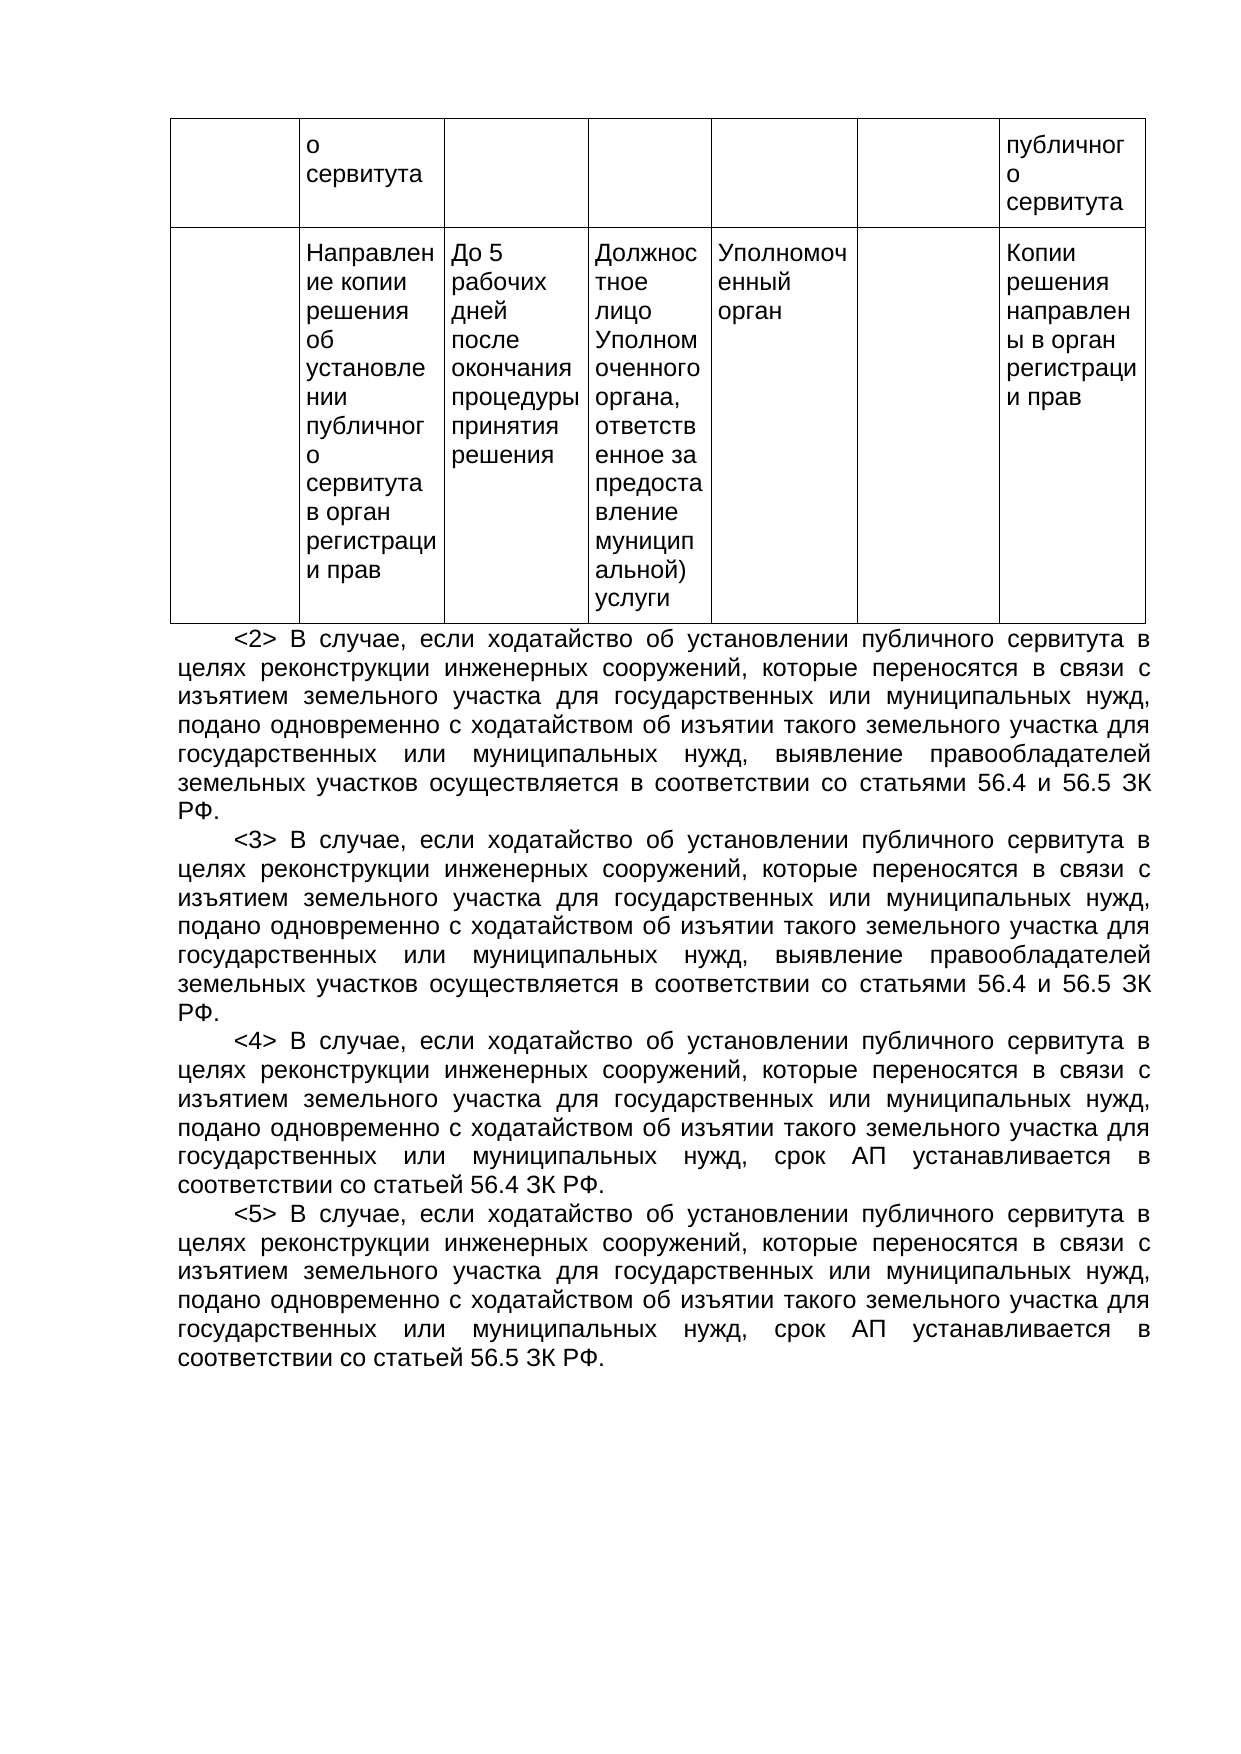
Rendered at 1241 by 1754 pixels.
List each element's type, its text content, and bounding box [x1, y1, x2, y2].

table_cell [300, 119, 444, 227]
table_cell [858, 228, 999, 623]
table_cell Уполномоченный орган [712, 228, 857, 623]
table_cell Копии решения направлены в орган регистрации прав [1000, 228, 1145, 623]
text <3> В случае, если ходатайство об установлении публичного сервитута в целях реконструкции инженерных сооружений, которые переносятся в связи с изъятием земельного участка для государственных или муниципальных нужд, подано одновременно с ходатайством об изъятии такого земельного участка для государственных или муниципальных нужд, выявление правообладателей земельных участков осуществляется в соответствии со статьями 56.4 и 56.5 ЗК РФ. [177, 825, 1152, 1026]
table_cell Должностное лицо Уполномоченного органа, ответственное за предоставление муниципальной) услуги [589, 228, 711, 623]
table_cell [1000, 119, 1145, 227]
text <4> В случае, если ходатайство об установлении публичного сервитута в целях реконструкции инженерных сооружений, которые переносятся в связи с изъятием земельного участка для государственных или муниципальных нужд, подано одновременно с ходатайством об изъятии такого земельного участка для государственных или муниципальных нужд, срок АП устанавливается в соответствии со статьей 56.4 ЗК РФ. [177, 1026, 1152, 1199]
text <2> В случае, если ходатайство об установлении публичного сервитута в целях реконструкции инженерных сооружений, которые переносятся в связи с изъятием земельного участка для государственных или муниципальных нужд, подано одновременно с ходатайством об изъятии такого земельного участка для государственных или муниципальных нужд, выявление правообладателей земельных участков осуществляется в соответствии со статьями 56.4 и 56.5 ЗК РФ. [177, 624, 1152, 825]
text <5> В случае, если ходатайство об установлении публичного сервитута в целях реконструкции инженерных сооружений, которые переносятся в связи с изъятием земельного участка для государственных или муниципальных нужд, подано одновременно с ходатайством об изъятии такого земельного участка для государственных или муниципальных нужд, срок АП устанавливается в соответствии со статьей 56.5 ЗК РФ. [177, 1199, 1152, 1371]
table_cell Направление копии решения об установлении публичного сервитута в орган регистрации прав [300, 228, 444, 623]
table_cell До 5 рабочих дней после окончания процедуры принятия решения [445, 228, 588, 623]
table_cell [712, 119, 857, 227]
table_cell [858, 119, 999, 227]
table_cell [171, 119, 299, 227]
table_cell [445, 119, 588, 227]
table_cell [589, 119, 711, 227]
table_cell [171, 228, 299, 623]
